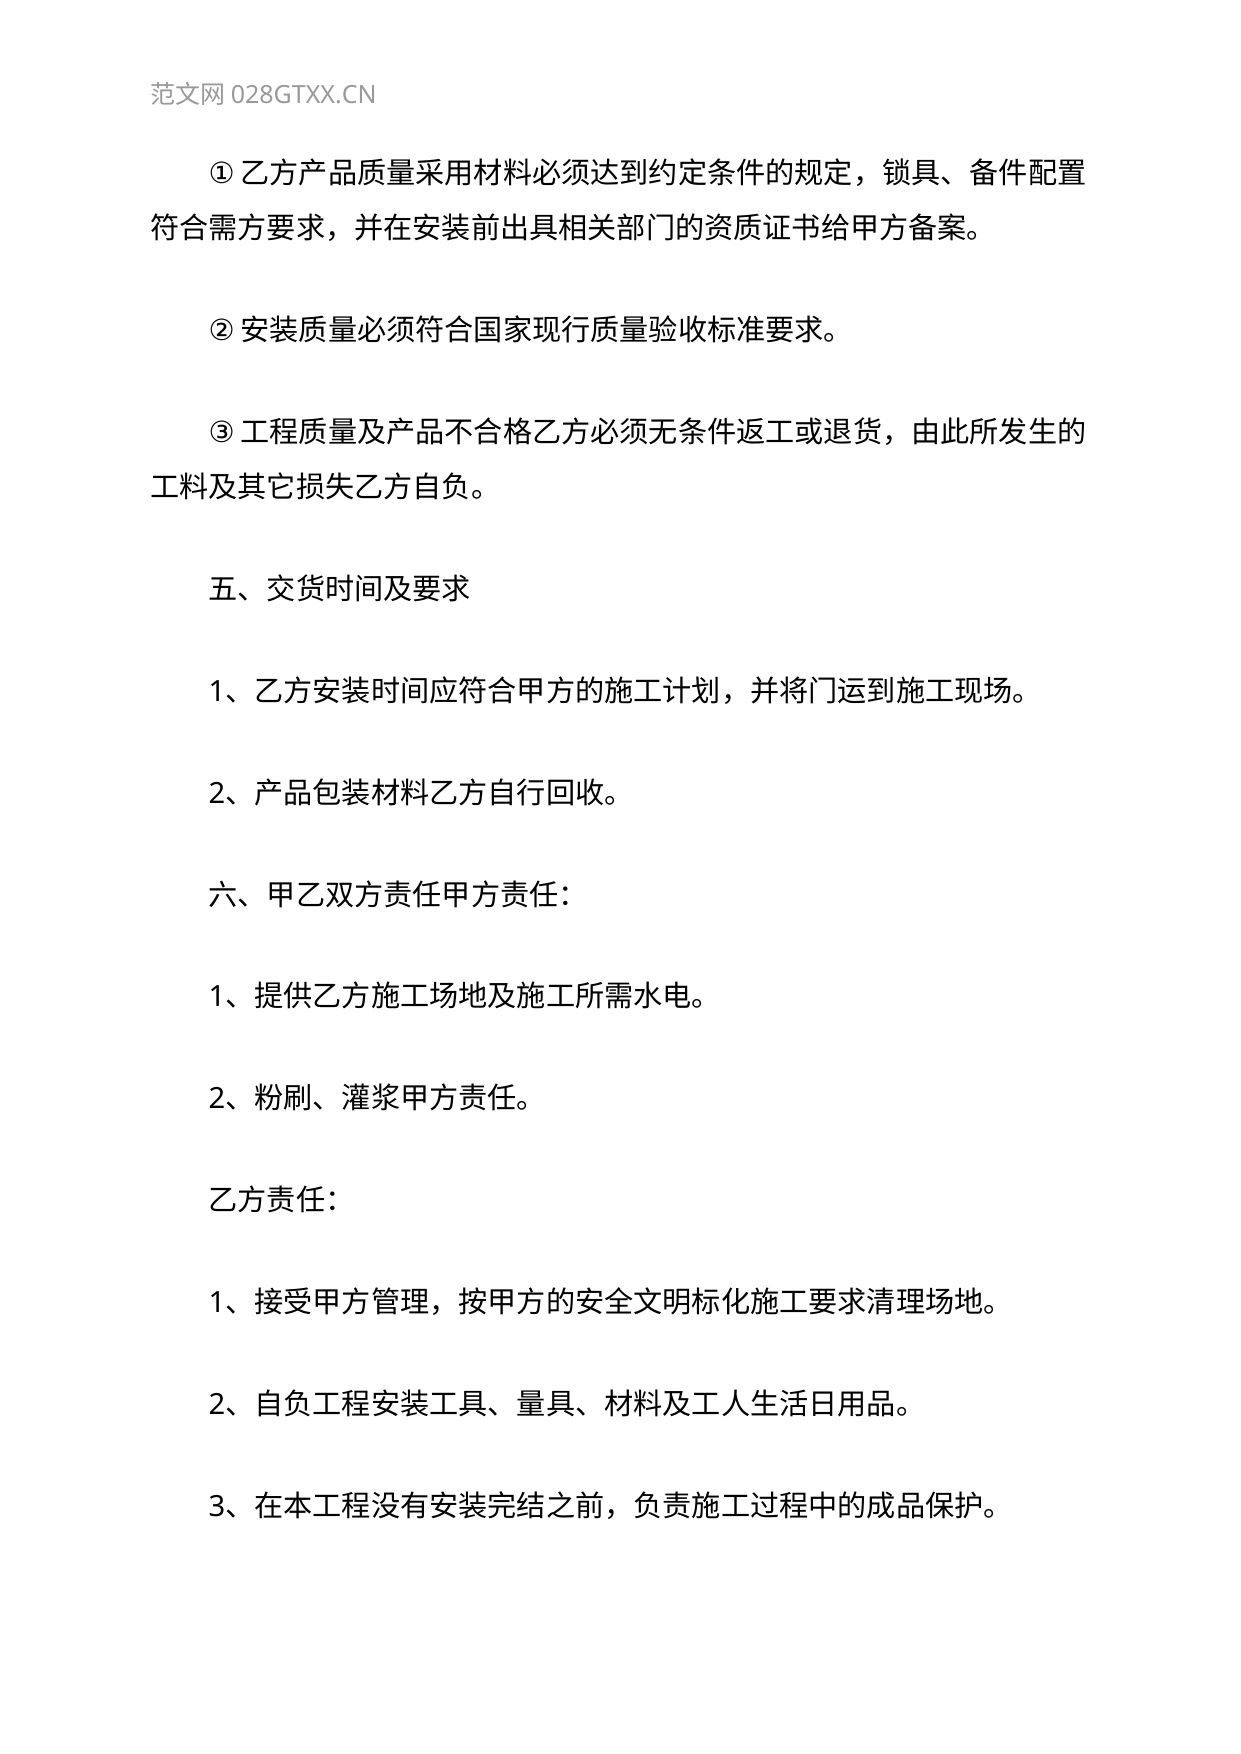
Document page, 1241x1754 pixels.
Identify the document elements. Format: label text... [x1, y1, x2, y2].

text 1、提供乙方施工场地及施工所需水电。 [150, 973, 1090, 1015]
text 1、接受甲方管理，按甲方的安全文明标化施工要求清理场地。 [150, 1279, 1090, 1321]
text ②安装质量必须符合国家现行质量验收标准要求。 [150, 307, 1090, 349]
text ③工程质量及产品不合格乙方必须无条件返工或退货，由此所发生的工料及其它损失乙方自负。 [150, 409, 1090, 506]
text 2、产品包装材料乙方自行回收。 [150, 769, 1090, 812]
text 五、交货时间及要求 [150, 566, 1090, 608]
text 六、甲乙双方责任甲方责任： [150, 871, 1090, 913]
text 1、乙方安装时间应符合甲方的施工计划，并将门运到施工现场。 [150, 667, 1090, 710]
text 3、在本工程没有安装完结之前，负责施工过程中的成品保护。 [150, 1483, 1090, 1525]
text ①乙方产品质量采用材料必须达到约定条件的规定，锁具、备件配置符合需方要求，并在安装前出具相关部门的资质证书给甲方备案。 [150, 150, 1090, 247]
text 2、粉刷、灌浆甲方责任。 [150, 1075, 1090, 1117]
text 乙方责任： [150, 1177, 1090, 1219]
text 2、自负工程安装工具、量具、材料及工人生活日用品。 [150, 1381, 1090, 1423]
